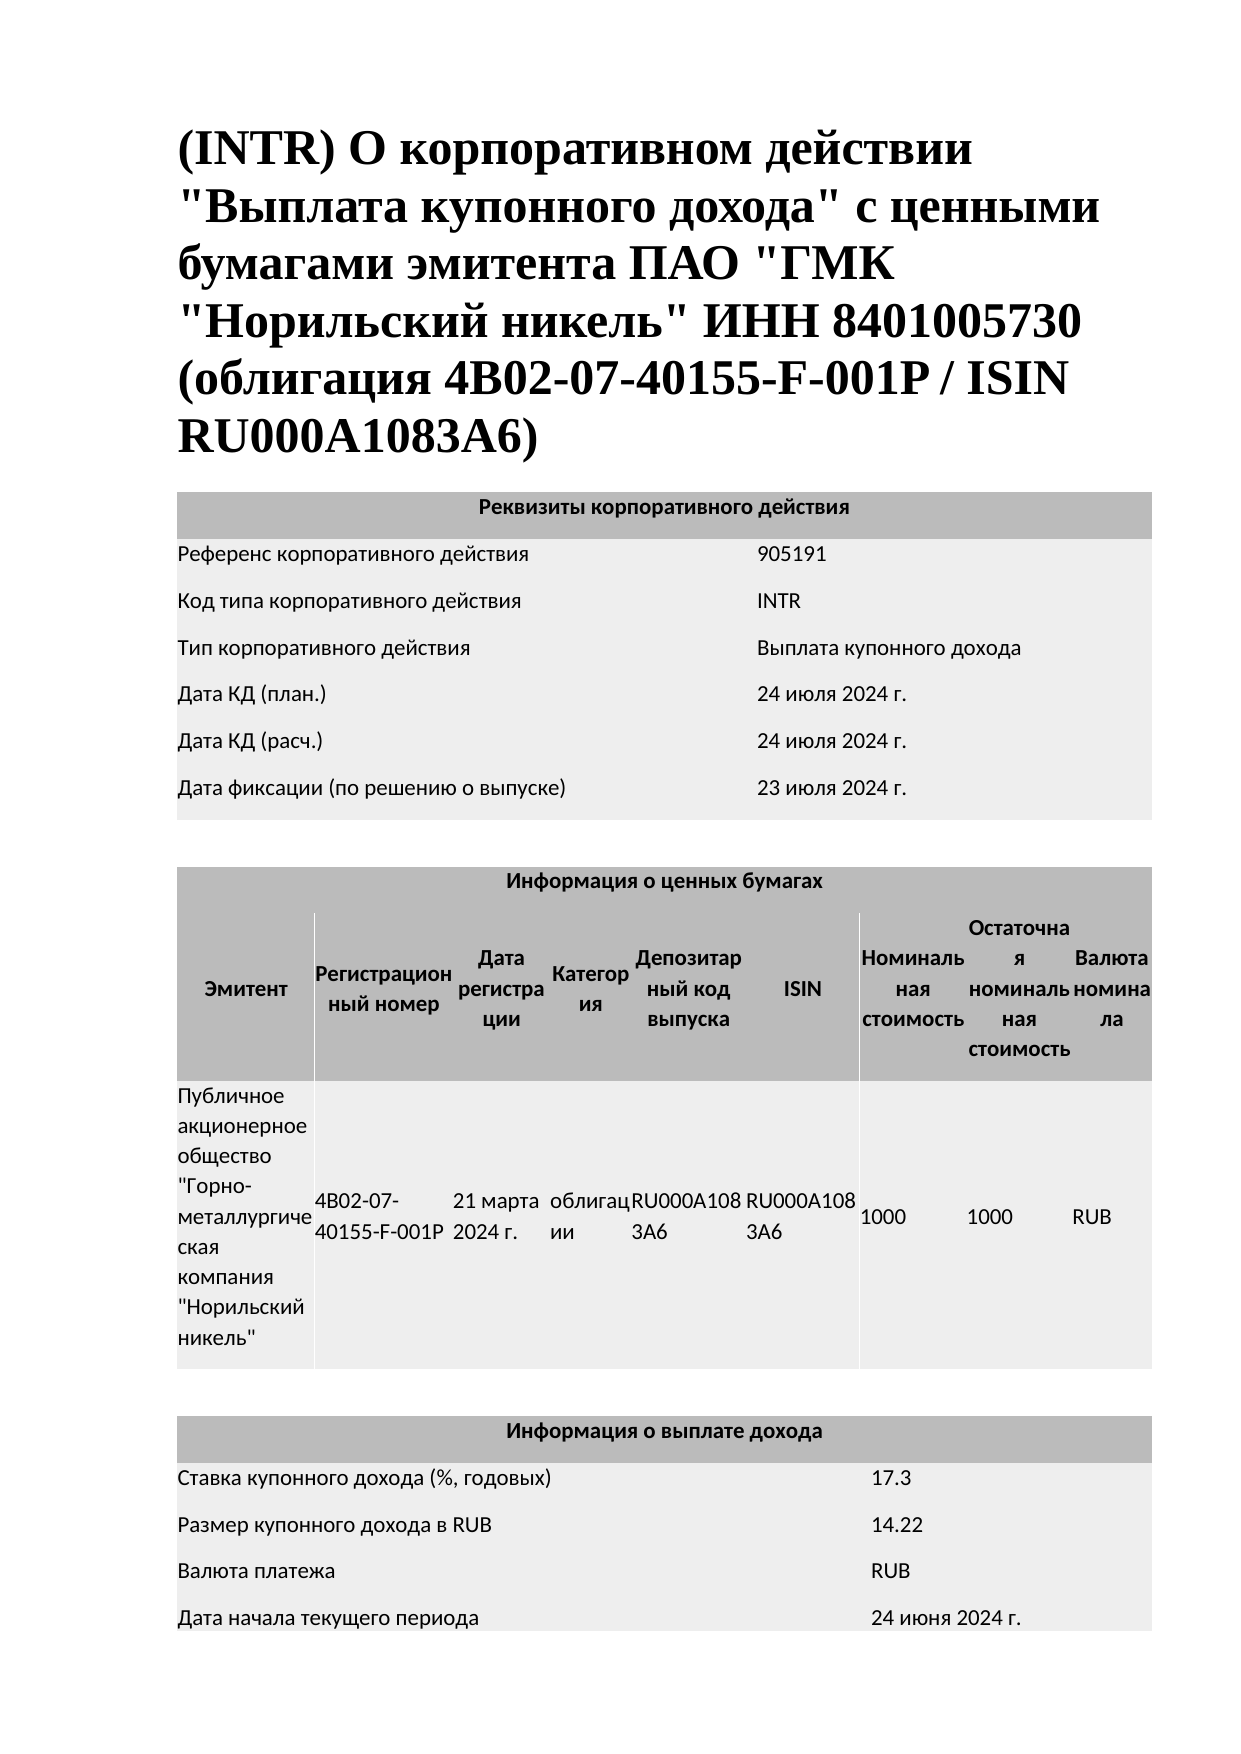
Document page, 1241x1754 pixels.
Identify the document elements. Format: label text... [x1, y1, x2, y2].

table_cell Дата КД (расч.) [177, 726, 757, 773]
table_cell Дата фиксации (по решению о выпуске) [177, 773, 757, 820]
table_cell INTR [757, 586, 1152, 633]
table_cell 24 июня 2024 г. [871, 1603, 1152, 1631]
table_cell Референс корпоративного действия [177, 539, 757, 586]
table_cell 24 июля 2024 г. [757, 679, 1152, 726]
table_cell RU000A1083A6 [746, 1081, 859, 1369]
table_cell Публичное акционерное общество "Горно-металлургическая компания "Норильский никель" [177, 1081, 314, 1369]
table_cell Валюта номинала [1072, 913, 1152, 1081]
table_cell 905191 [757, 539, 1152, 586]
table_cell Дата КД (план.) [177, 679, 757, 726]
table_cell 14.22 [871, 1510, 1152, 1557]
table_cell Номинальная стоимость [860, 913, 966, 1081]
table_cell Тип корпоративного действия [177, 633, 757, 679]
table_header Информация о ценных бумагах [177, 867, 1152, 913]
table_cell RUB [871, 1557, 1152, 1603]
table_cell Дата регистрации [453, 913, 550, 1081]
table_header Реквизиты корпоративного действия [177, 492, 1152, 539]
table_header Информация о выплате дохода [177, 1416, 1152, 1463]
table_cell 23 июля 2024 г. [757, 773, 1152, 820]
table_cell RU000A1083A6 [631, 1081, 746, 1369]
table_cell Размер купонного дохода в RUB [177, 1510, 871, 1557]
table_cell Регистрационный номер [315, 913, 453, 1081]
table_cell 1000 [966, 1081, 1072, 1369]
table_cell Депозитарный код выпуска [631, 913, 746, 1081]
subtitle (INTR) О корпоративном действии "Выплата купонного дохода" с ценными бумагами эмитента ПАО "ГМК "Норильский никель" ИНН 8401005730 (облигация 4B02-07-40155-F-001P / ISIN RU000A1083A6) [177, 118, 1152, 463]
table_cell Категория [550, 913, 631, 1081]
table_cell Остаточная номинальная стоимость [966, 913, 1072, 1081]
table_cell Ставка купонного дохода (%, годовых) [177, 1463, 871, 1510]
table_cell ISIN [746, 913, 859, 1081]
table_cell Код типа корпоративного действия [177, 586, 757, 633]
table_cell Эмитент [177, 913, 314, 1081]
table_cell 4B02-07-40155-F-001P [315, 1081, 453, 1369]
table_cell облигации [550, 1081, 631, 1369]
table_cell Выплата купонного дохода [757, 633, 1152, 679]
table_cell Валюта платежа [177, 1557, 871, 1603]
table_cell RUB [1072, 1081, 1152, 1369]
table_cell 17.3 [871, 1463, 1152, 1510]
table_cell 1000 [860, 1081, 966, 1369]
table_cell Дата начала текущего периода [177, 1603, 871, 1631]
table_cell 21 марта 2024 г. [453, 1081, 550, 1369]
table_cell 24 июля 2024 г. [757, 726, 1152, 773]
